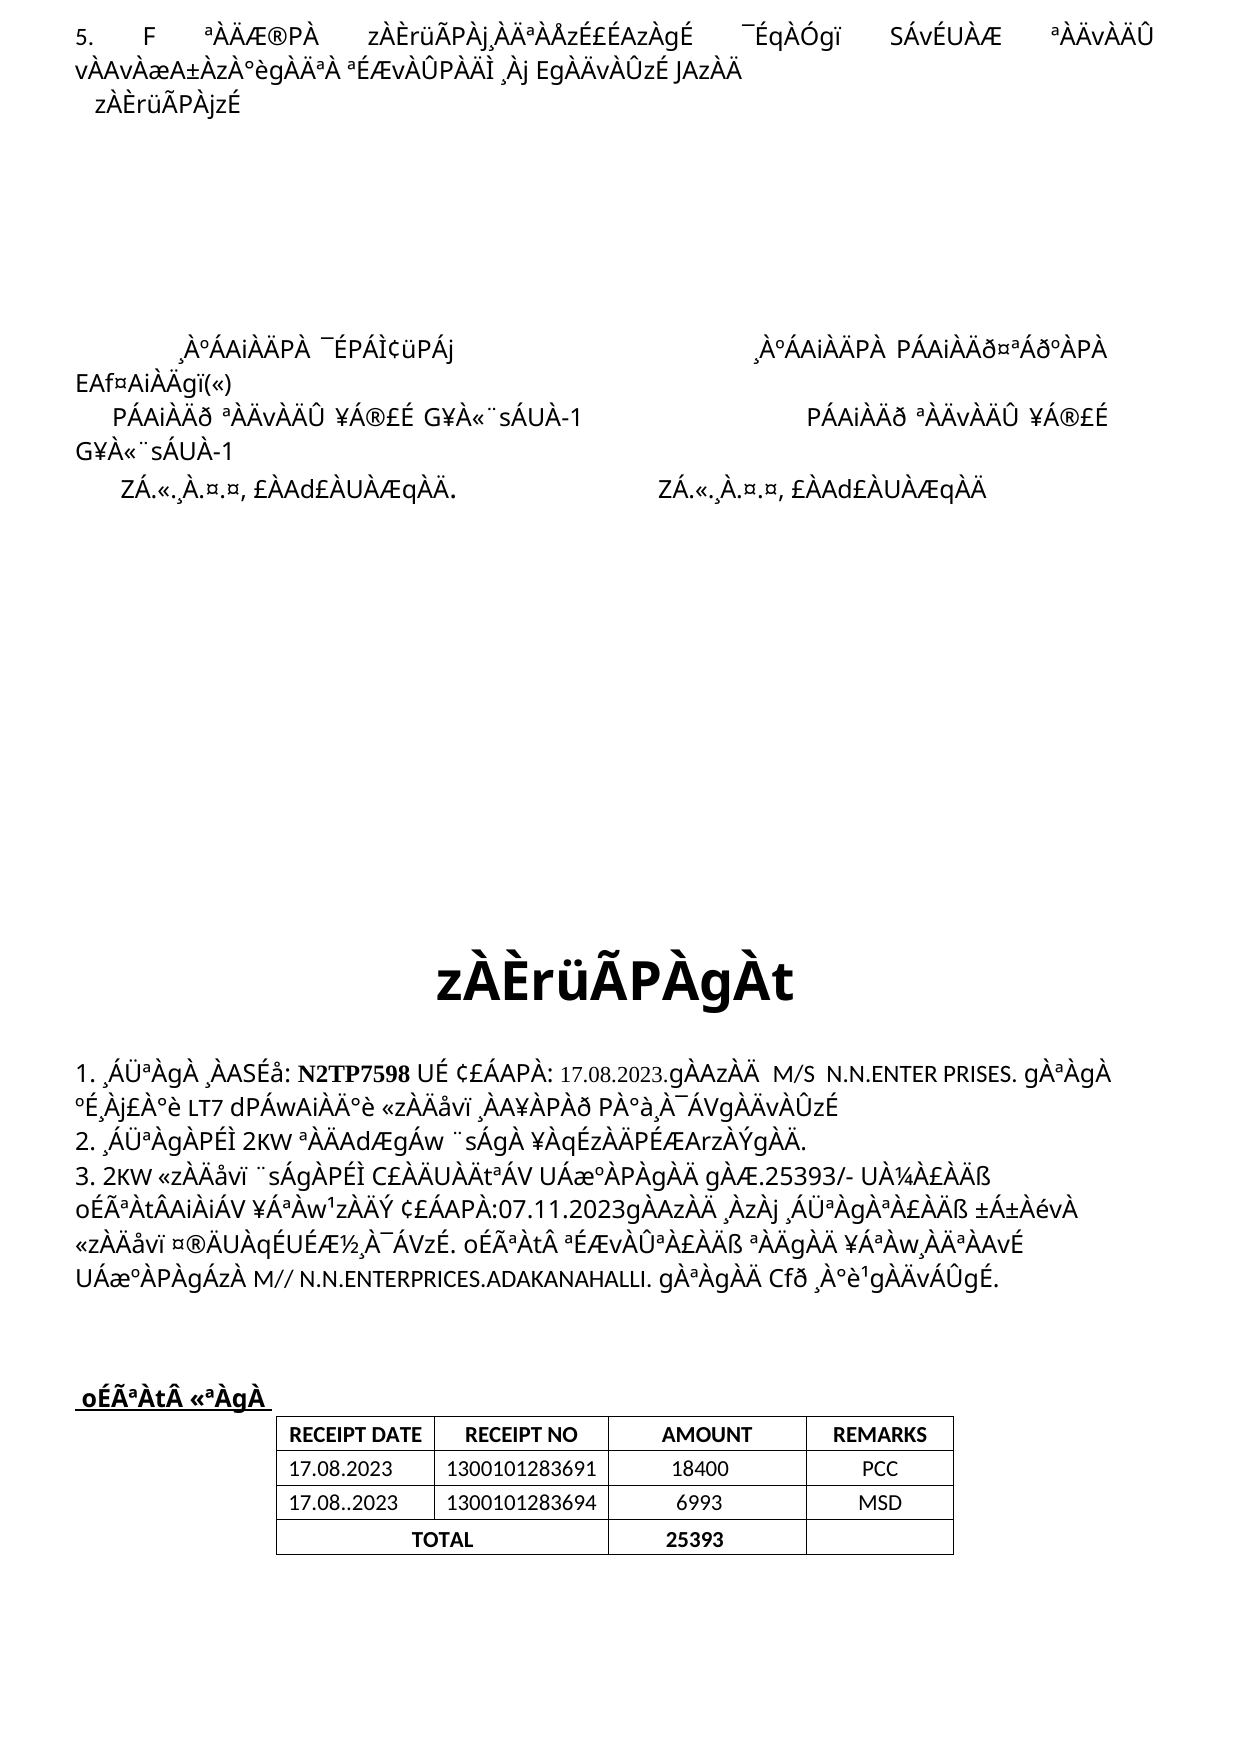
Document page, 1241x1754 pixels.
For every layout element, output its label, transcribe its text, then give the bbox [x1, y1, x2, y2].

table_cell 1300101283691 [435, 1451, 608, 1485]
table_header AMOUNT [609, 1417, 806, 1450]
table_header RECEIPT NO [435, 1417, 608, 1450]
table_cell PCC [807, 1451, 953, 1485]
table_cell 17.08.2023 [277, 1451, 434, 1485]
table_cell MSD [807, 1486, 953, 1519]
text 2. ¸ÁÜªÀgÀPÉÌ 2KW ªÀÄAdÆgÁw ¨sÁgÀ ¥ÀqÉzÀÄPÉÆArzÀÝgÀÄ. [75, 1124, 1156, 1158]
text 1. ¸ÁÜªÀgÀ ¸ÀASÉå: N2TP7598 UÉ ¢£ÁAPÀ: 17.08.2023.gÀAzÀÄ M/S N.N.ENTER PRISES. gÀªÀgÀ ºÉ¸Àj£À°è LT7 dPÁwAiÀÄ°è «zÀÄåvï ¸ÀA¥ÀPÀð PÀ°à¸À¯ÁVgÀÄvÀÛzÉ [75, 1056, 1156, 1124]
table_cell [807, 1520, 953, 1553]
table_cell 17.08..2023 [277, 1486, 434, 1519]
text ¸ÀºÁAiÀÄPÀ ¯ÉPÁÌ¢üPÁj ¸ÀºÁAiÀÄPÀ PÁAiÀÄð¤ªÁðºÀPÀ EAf¤AiÀÄgï(«) [75, 332, 1111, 400]
text 3. 2KW «zÀÄåvï ¨sÁgÀPÉÌ C£ÀÄUÀÄtªÁV UÁæºÀPÀgÀÄ gÀÆ.25393/- UÀ¼À£ÀÄß oÉÃªÀtÂAiÀiÁV ¥ÁªÀw¹zÀÄÝ ¢£ÁAPÀ:07.11.2023gÀAzÀÄ ¸ÀzÀj ¸ÁÜªÀgÀªÀ£ÀÄß ±Á±ÀévÀ «zÀÄåvï ¤®ÄUÀqÉUÉÆ½¸À¯ÁVzÉ. oÉÃªÀtÂ ªÉÆvÀÛªÀ£ÀÄß ªÀÄgÀÄ ¥ÁªÀw¸ÀÄªÀAvÉ UÁæºÀPÀgÁzÀ M// N.N.ENTERPRICES.ADAKANAHALLI. gÀªÀgÀÄ Cfð ¸À°è¹gÀÄvÁÛgÉ. [75, 1158, 1156, 1294]
table_cell 1300101283694 [435, 1486, 608, 1519]
table_cell 25393 [609, 1520, 806, 1553]
table_header REMARKS [807, 1417, 953, 1450]
table_cell 6993 [609, 1486, 806, 1519]
text oÉÃªÀtÂ «ªÀgÀ [75, 1381, 1156, 1415]
text zÀÈrüÃPÀjzÉ [75, 87, 1156, 121]
table_header RECEIPT DATE [277, 1417, 434, 1450]
table_cell TOTAL [277, 1520, 608, 1553]
text PÁAiÀÄð ªÀÄvÀÄÛ ¥Á®£É G¥À«¨sÁUÀ-1 PÁAiÀÄð ªÀÄvÀÄÛ ¥Á®£É G¥À«¨sÁUÀ-1 [75, 400, 1111, 468]
text ZÁ.«.¸À.¤.¤, £ÀAd£ÀUÀÆqÀÄ. ZÁ.«.¸À.¤.¤, £ÀAd£ÀUÀÆqÀÄ [75, 468, 1156, 507]
text zÀÈrüÃPÀgÀt [75, 942, 1156, 1016]
text 5. F ªÀÄÆ®PÀ zÀÈrüÃPÀj¸ÀÄªÀÅzÉ£ÉAzÀgÉ ¯ÉqÀÓgï SÁvÉUÀÆ ªÀÄvÀÄÛ vÀAvÀæA±ÀzÀ°ègÀÄªÀ ªÉÆvÀÛPÀÄÌ ¸Àj EgÀÄvÀÛzÉ JAzÀÄ [75, 19, 1156, 87]
table_cell 18400 [609, 1451, 806, 1485]
